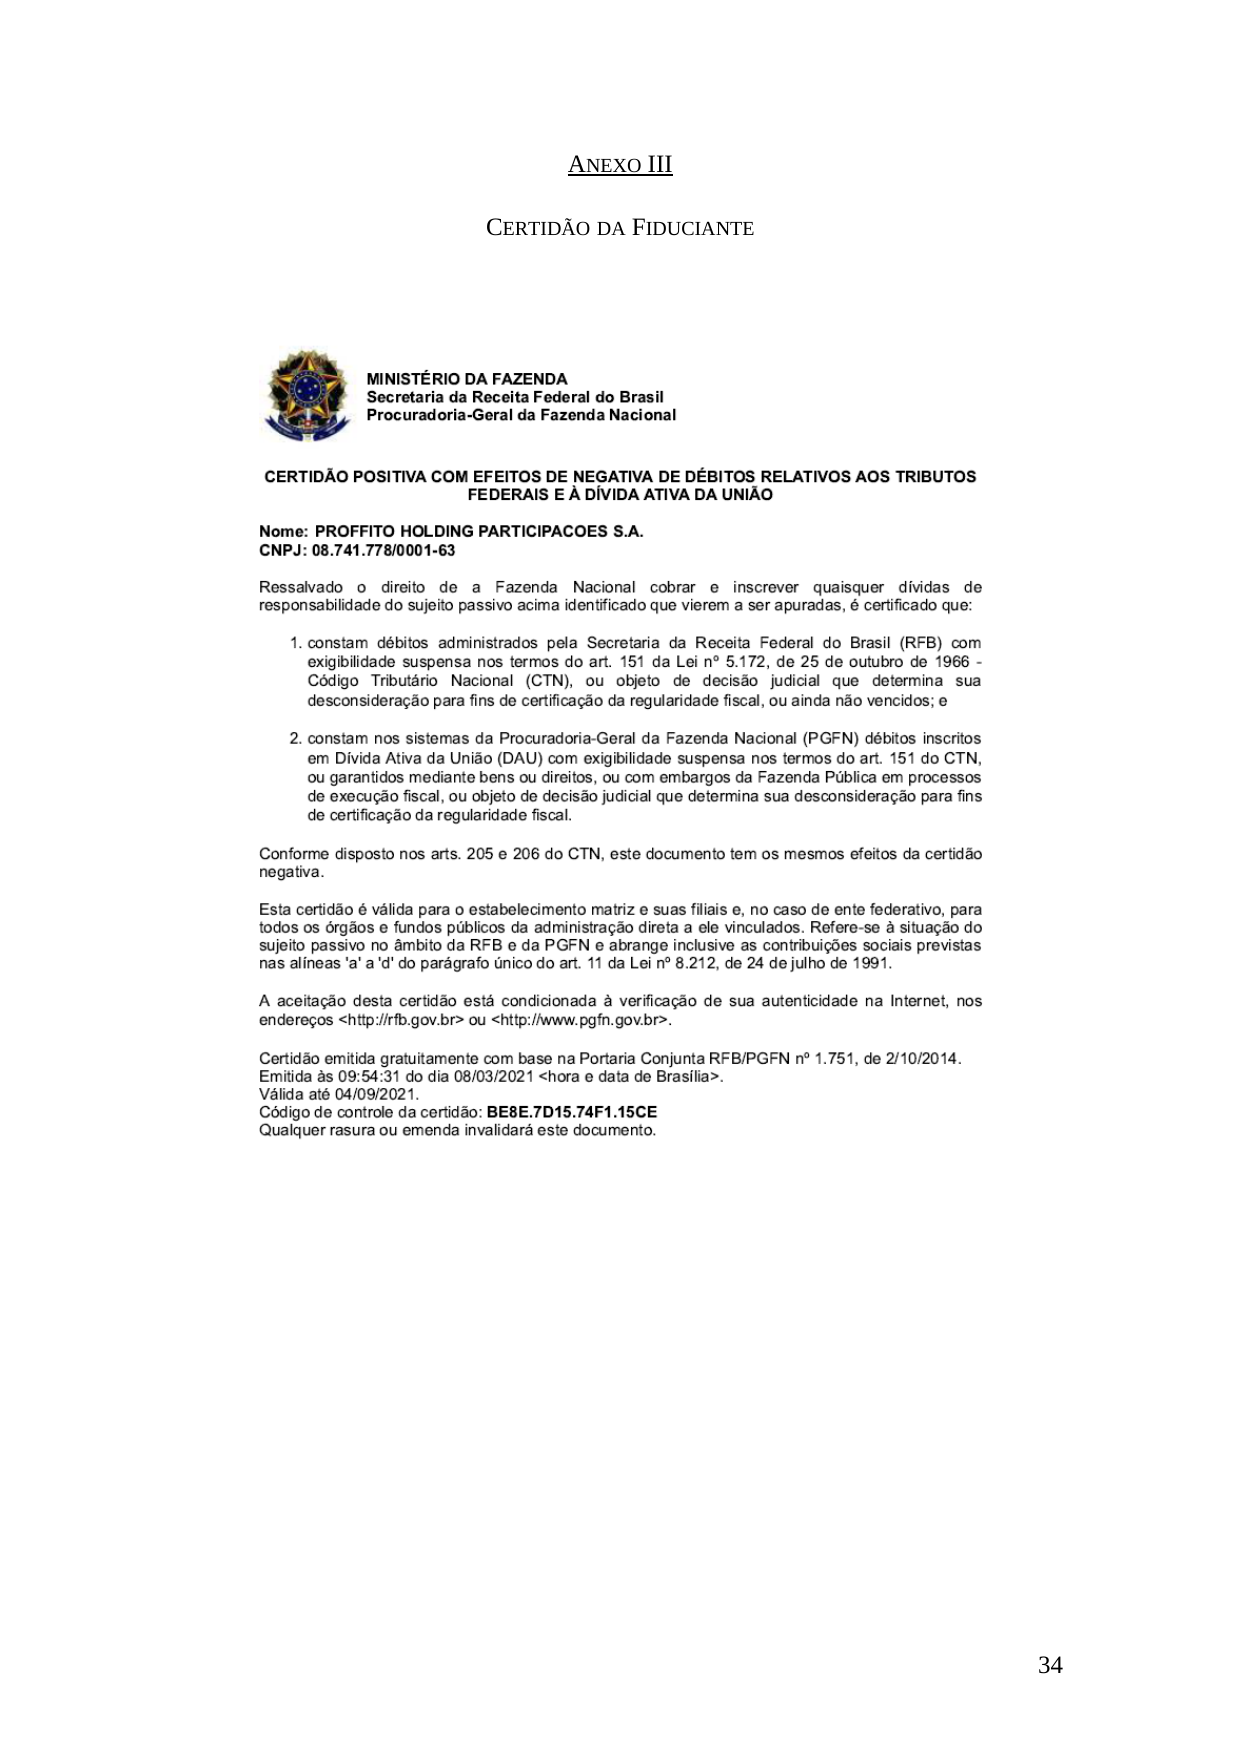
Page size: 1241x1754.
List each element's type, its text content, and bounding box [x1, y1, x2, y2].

text Anexo III [177, 148, 1063, 179]
text Certidão da Fiduciante [177, 210, 1063, 241]
